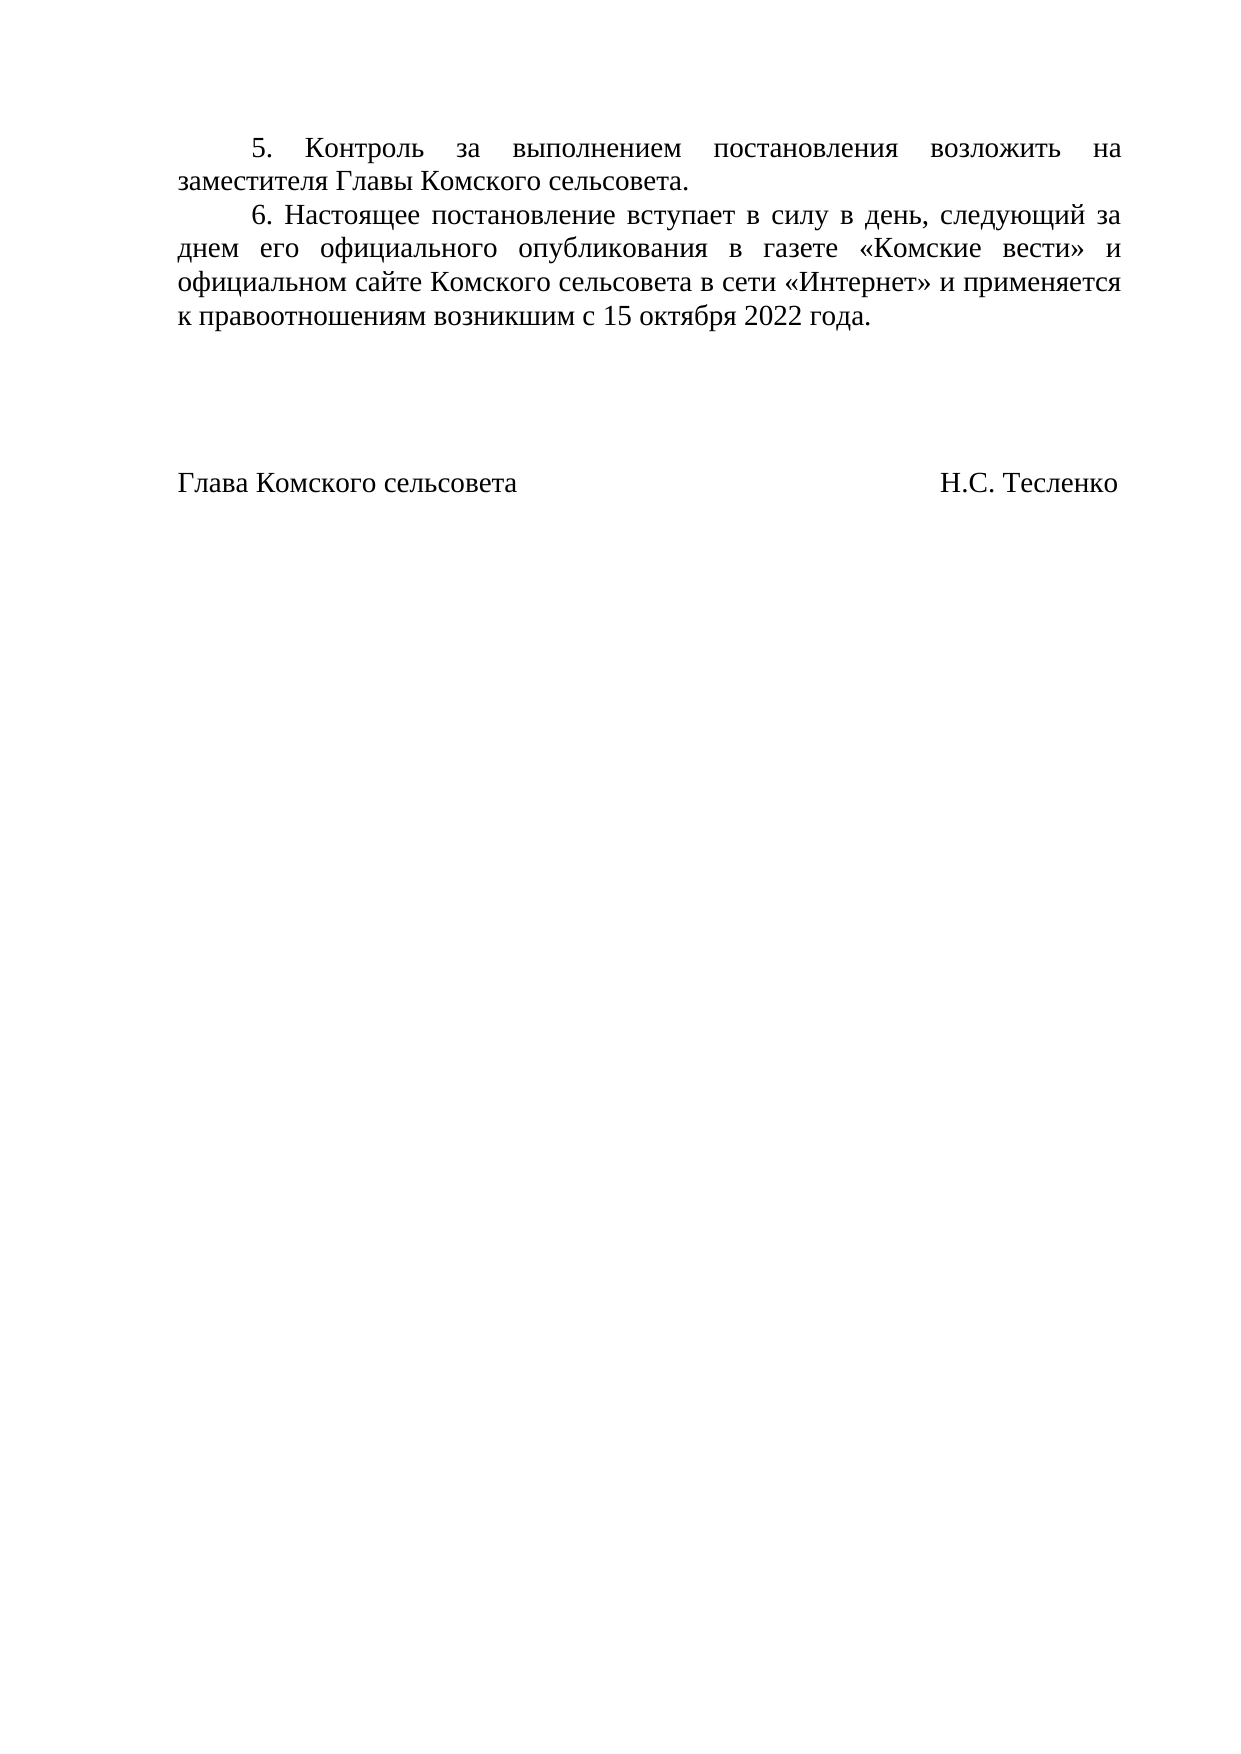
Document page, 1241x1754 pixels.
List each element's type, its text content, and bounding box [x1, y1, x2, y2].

text Глава Комского сельсовета Н.С. Тесленко [177, 465, 1122, 499]
text 6. Настоящее постановление вступает в силу в день, следующий за днем его официального опубликования в газете «Комские вести» и официальном сайте Комского сельсовета в сети «Интернет» и применяется к правоотношениям возникшим с 15 октября 2022 года. [177, 197, 1122, 331]
text 5. Контроль за выполнением постановления возложить на заместителя Главы Комского сельсовета. [177, 130, 1122, 197]
